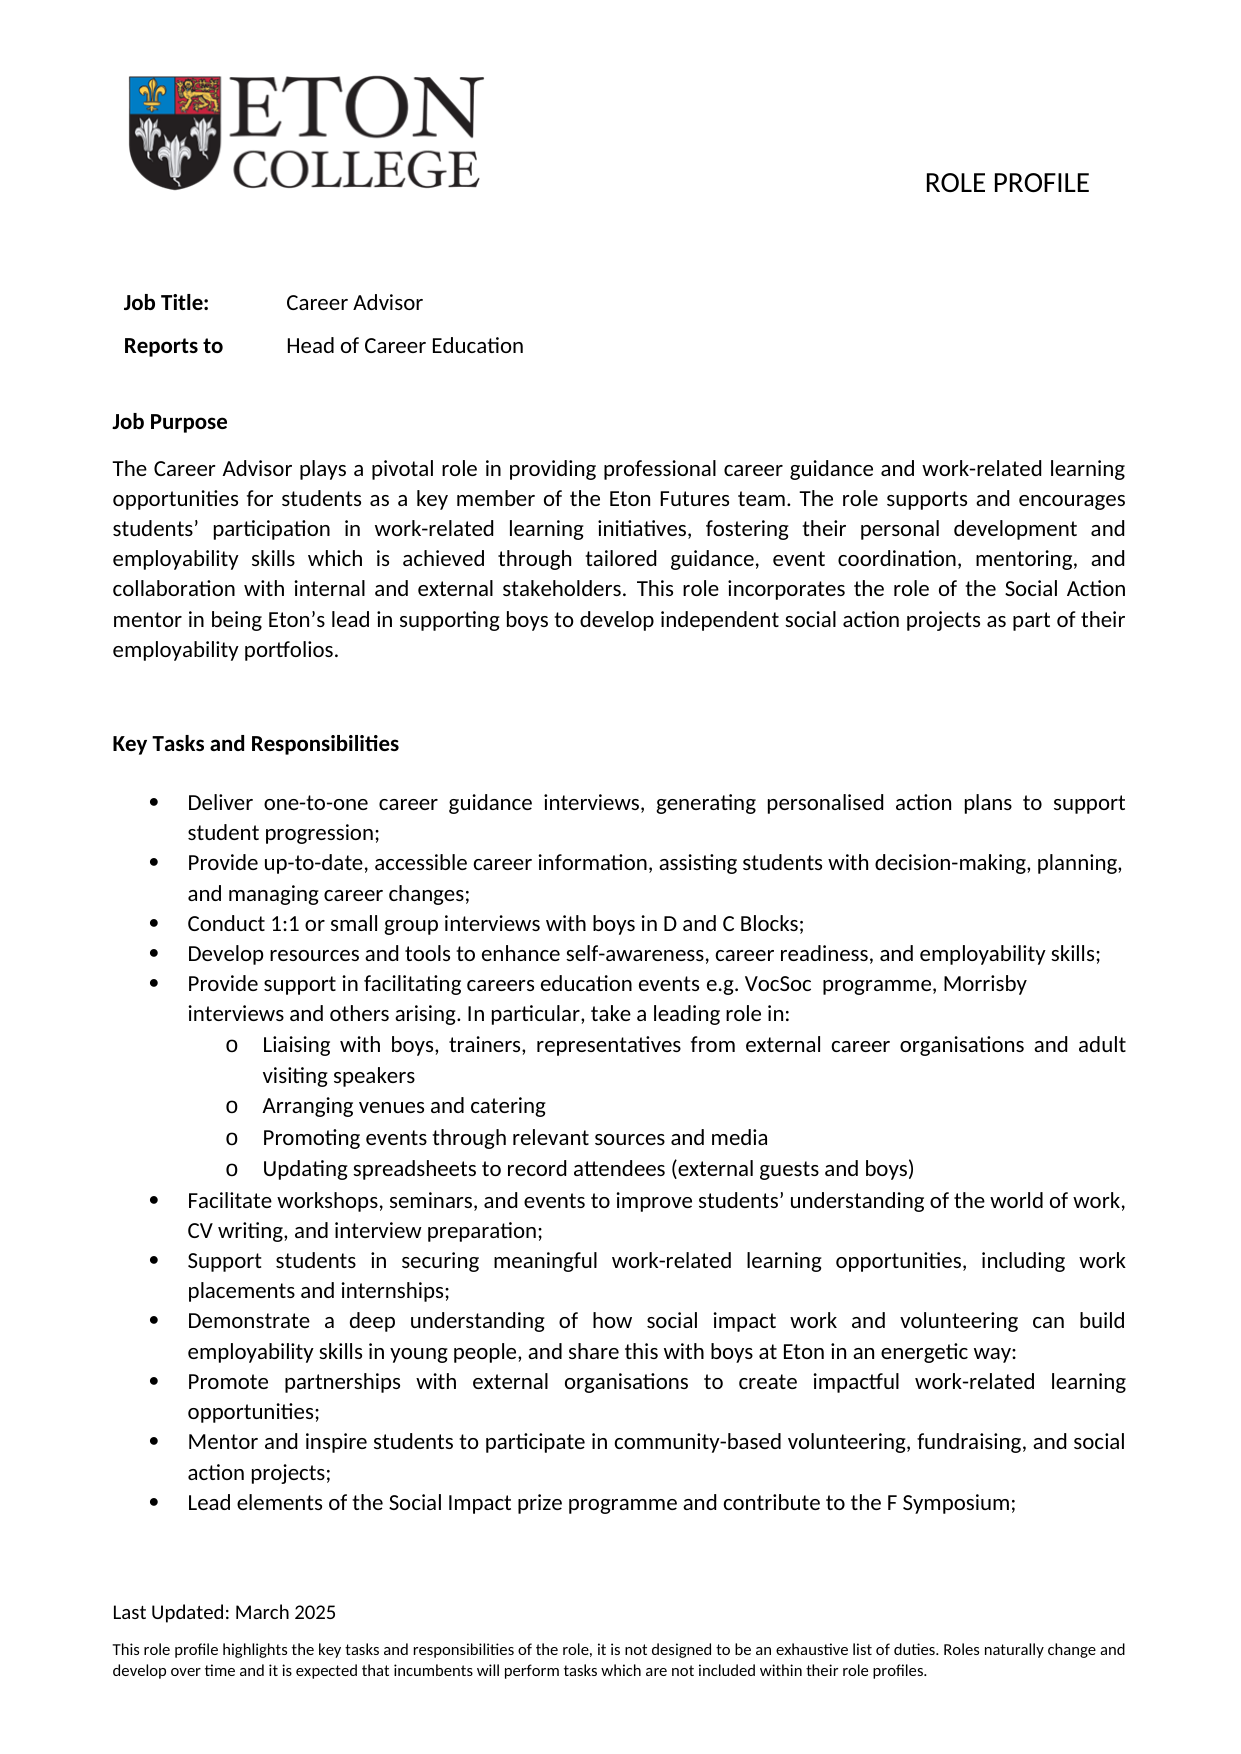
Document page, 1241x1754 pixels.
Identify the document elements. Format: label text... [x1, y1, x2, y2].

list Conduct 1:1 or small group interviews with boys in D and C Blocks; [150, 909, 1128, 937]
list Liaising with boys, trainers, representatives from external career organisations and adult visiting speakers [225, 1030, 1128, 1089]
table_header Career Advisor [275, 281, 1127, 324]
list Develop resources and tools to enhance self-awareness, career readiness, and employability skills; [150, 939, 1128, 967]
list Arranging venues and catering [225, 1091, 1128, 1121]
list Lead elements of the Social Impact prize programme and contribute to the F Symposium; [150, 1488, 1128, 1516]
text Job Purpose [112, 407, 1128, 435]
list Mentor and inspire students to participate in community-based volunteering, fundraising, and social action projects; [150, 1427, 1128, 1486]
list Provide up-to-date, accessible career information, assisting students with decision-making, planning, and managing career changes; [150, 848, 1128, 907]
list Updating spreadsheets to record attendees (external guests and boys) [225, 1154, 1128, 1183]
list Promote partnerships with external organisations to create impactful work-related learning opportunities; [150, 1367, 1128, 1425]
list Facilitate workshops, seminars, and events to improve students’ understanding of the world of work, CV writing, and interview preparation; [150, 1186, 1128, 1244]
picture [120, 73, 493, 193]
table_cell Reports to [113, 325, 275, 366]
list Promoting events through relevant sources and media [225, 1123, 1128, 1152]
list Support students in securing meaningful work-related learning opportunities, including work placements and internships; [150, 1246, 1128, 1304]
text Key Tasks and Responsibilities [112, 729, 1128, 757]
list Demonstrate a deep understanding of how social impact work and volunteering can build employability skills in young people, and share this with boys at Eton in an energetic way: [150, 1307, 1128, 1365]
list Deliver one-to-one career guidance interviews, generating personalised action plans to support student progression; [150, 788, 1128, 846]
table_cell Head of Career Education [275, 325, 1127, 366]
list Provide support in facilitating careers education events e.g. VocSoc programme, Morrisby interviews and others arising. In particular, take a leading role in: [150, 969, 1128, 1028]
text The Career Advisor plays a pivotal role in providing professional career guidance and work-related learning opportunities for students as a key member of the Eton Futures team. The role supports and encourages students’ participation in work-related learning initiatives, fostering their personal development and employability skills which is achieved through tailored guidance, event coordination, mentoring, and collaboration with internal and external stakeholders. This role incorporates the role of the Social Action mentor in being Eton’s lead in supporting boys to develop independent social action projects as part of their employability portfolios. [112, 454, 1128, 663]
table_header Job Title: [113, 281, 275, 324]
